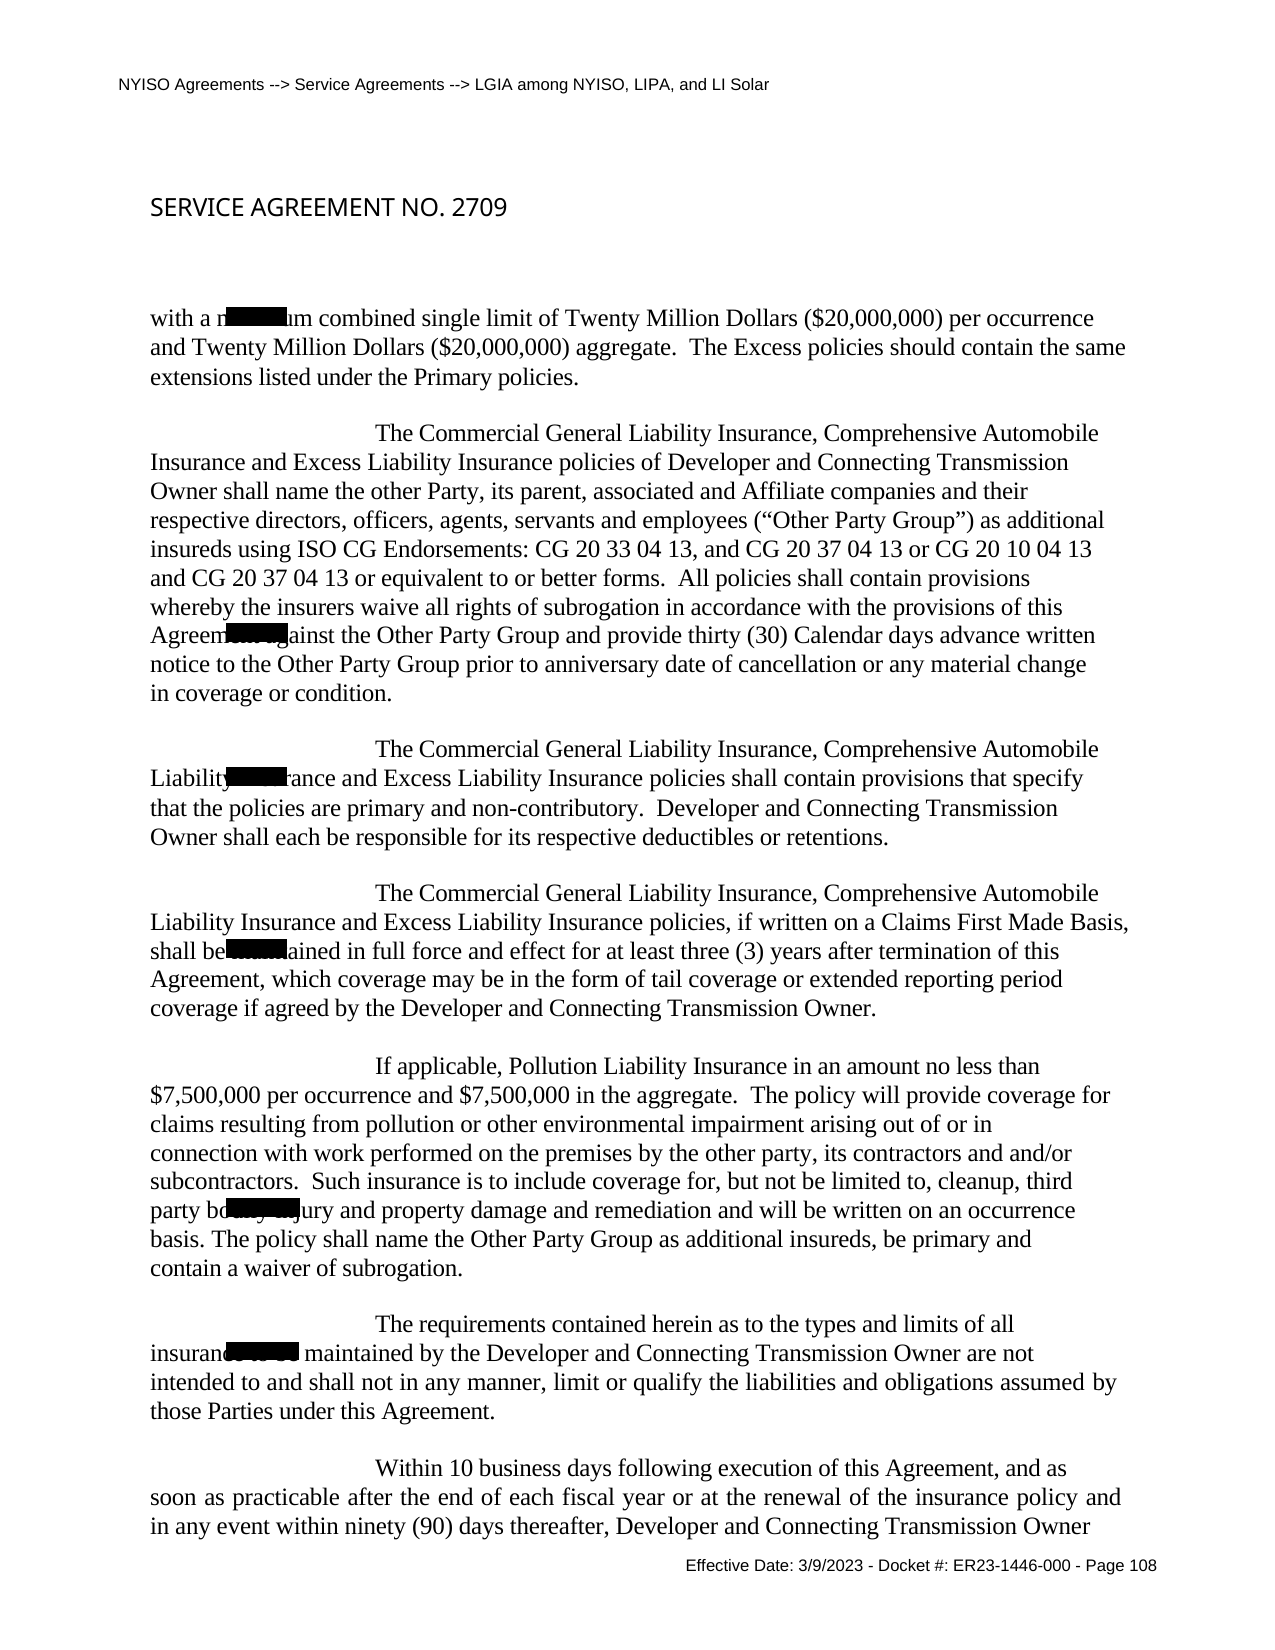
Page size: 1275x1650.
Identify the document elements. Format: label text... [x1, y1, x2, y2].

text If applicable, Pollution Liability Insurance in an amount no less than [375, 1051, 1275, 1080]
text SERVICE AGREEMENT NO. 2709 [150, 193, 1275, 222]
text The requirements contained herein as to the types and limits of all [375, 1309, 1275, 1338]
text The Commercial General Liability Insurance, Comprehensive Automobile [375, 418, 1275, 447]
text Liability Insurance and Excess Liability Insurance policies shall contain provisions that specify that the policies are primary and non-contributory. Developer and Connecting Transmission Owner shall each be responsible for its respective deductibles or retentions. [150, 763, 1123, 851]
text Owner shall name the other Party, its parent, associated and Affiliate companies and their [150, 477, 1275, 505]
text Within 10 business days following execution of this Agreement, and as [375, 1453, 1275, 1482]
text with a minimum combined single limit of Twenty Million Dollars ($20,000,000) per occurrence and Twenty Million Dollars ($20,000,000) aggregate. The Excess policies should contain the same extensions listed under the Primary policies. [150, 303, 1132, 391]
text Insurance and Excess Liability Insurance policies of Developer and Connecting Transmission [150, 447, 1275, 476]
text soon as practicable after the end of each fiscal year or at the renewal of the insurance policy and in any event within ninety (90) days thereafter, Developer and Connecting Transmission Owner [150, 1482, 1131, 1540]
text The Commercial General Liability Insurance, Comprehensive Automobile [375, 734, 1275, 763]
text Liability Insurance and Excess Liability Insurance policies, if written on a Claims First Made Basis, shall be maintained in full force and effect for at least three (3) years after termination of this Agreement, which coverage may be in the form of tail coverage or extended reporting period coverage if agreed by the Developer and Connecting Transmission Owner. [150, 908, 1143, 1022]
text insurance to be maintained by the Developer and Connecting Transmission Owner are not [150, 1338, 1275, 1367]
text The Commercial General Liability Insurance, Comprehensive Automobile [375, 878, 1275, 907]
text intended to and shall not in any manner, limit or qualify the liabilities and obligations assumed by those Parties under this Agreement. [150, 1367, 1117, 1426]
text respective directors, officers, agents, servants and employees (“Other Party Group”) as additional insureds using ISO CG Endorsements: CG 20 33 04 13, and CG 20 37 04 13 or CG 20 10 04 13 and CG 20 37 04 13 or equivalent to or better forms. All policies shall contain provisions whereby the insurers waive all rights of subrogation in accordance with the provisions of this Agreement against the Other Party Group and provide thirty (30) Calendar days advance written notice to the Other Party Group prior to anniversary date of cancellation or any material change in coverage or condition. [150, 506, 1145, 707]
text $7,500,000 per occurrence and $7,500,000 in the aggregate. The policy will provide coverage for claims resulting from pollution or other environmental impairment arising out of or in connection with work performed on the premises by the other party, its contractors and and/or subcontractors. Such insurance is to include coverage for, but not be limited to, cleanup, third party bodily injury and property damage and remediation and will be written on an occurrence basis. The policy shall name the Other Party Group as additional insureds, be primary and contain a waiver of subrogation. [150, 1081, 1114, 1282]
